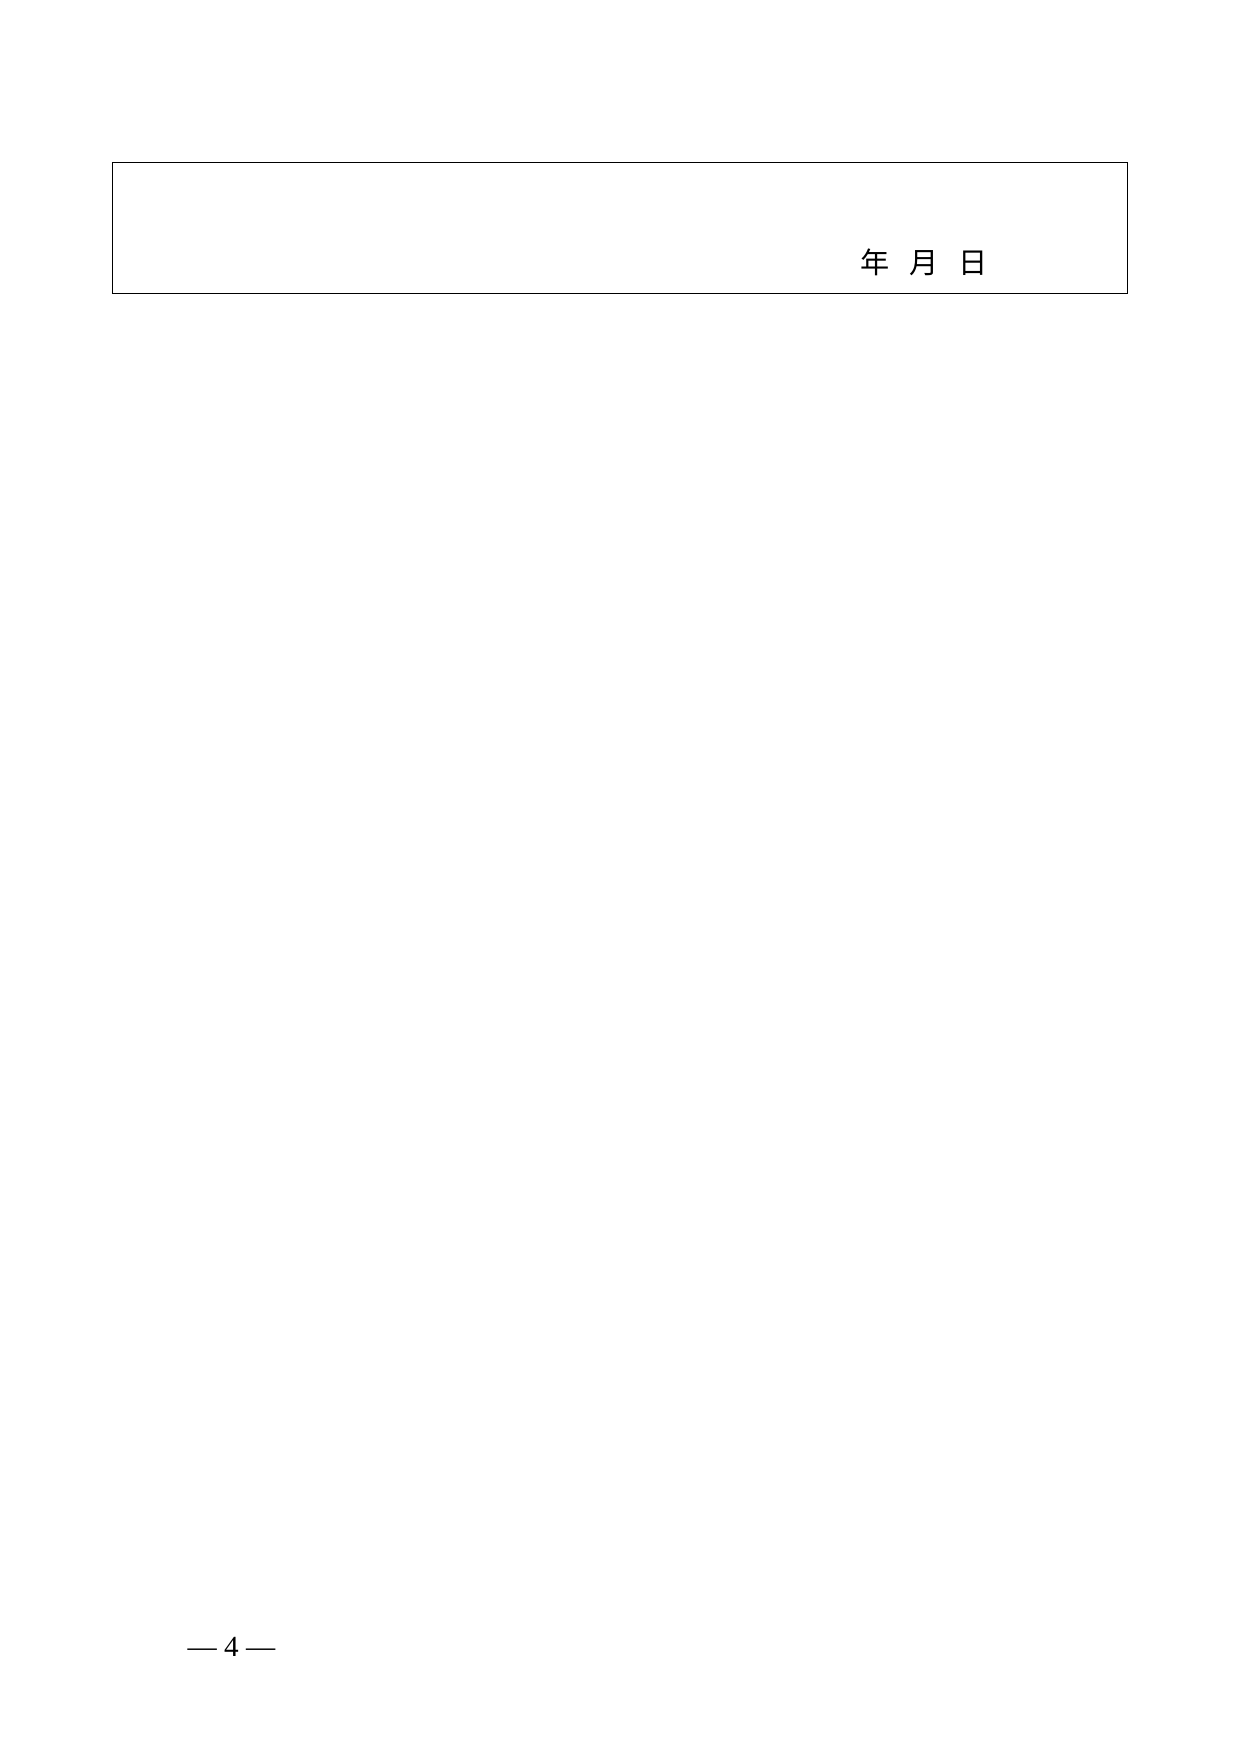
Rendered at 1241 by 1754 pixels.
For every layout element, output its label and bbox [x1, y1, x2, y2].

table_cell [113, 163, 1127, 293]
